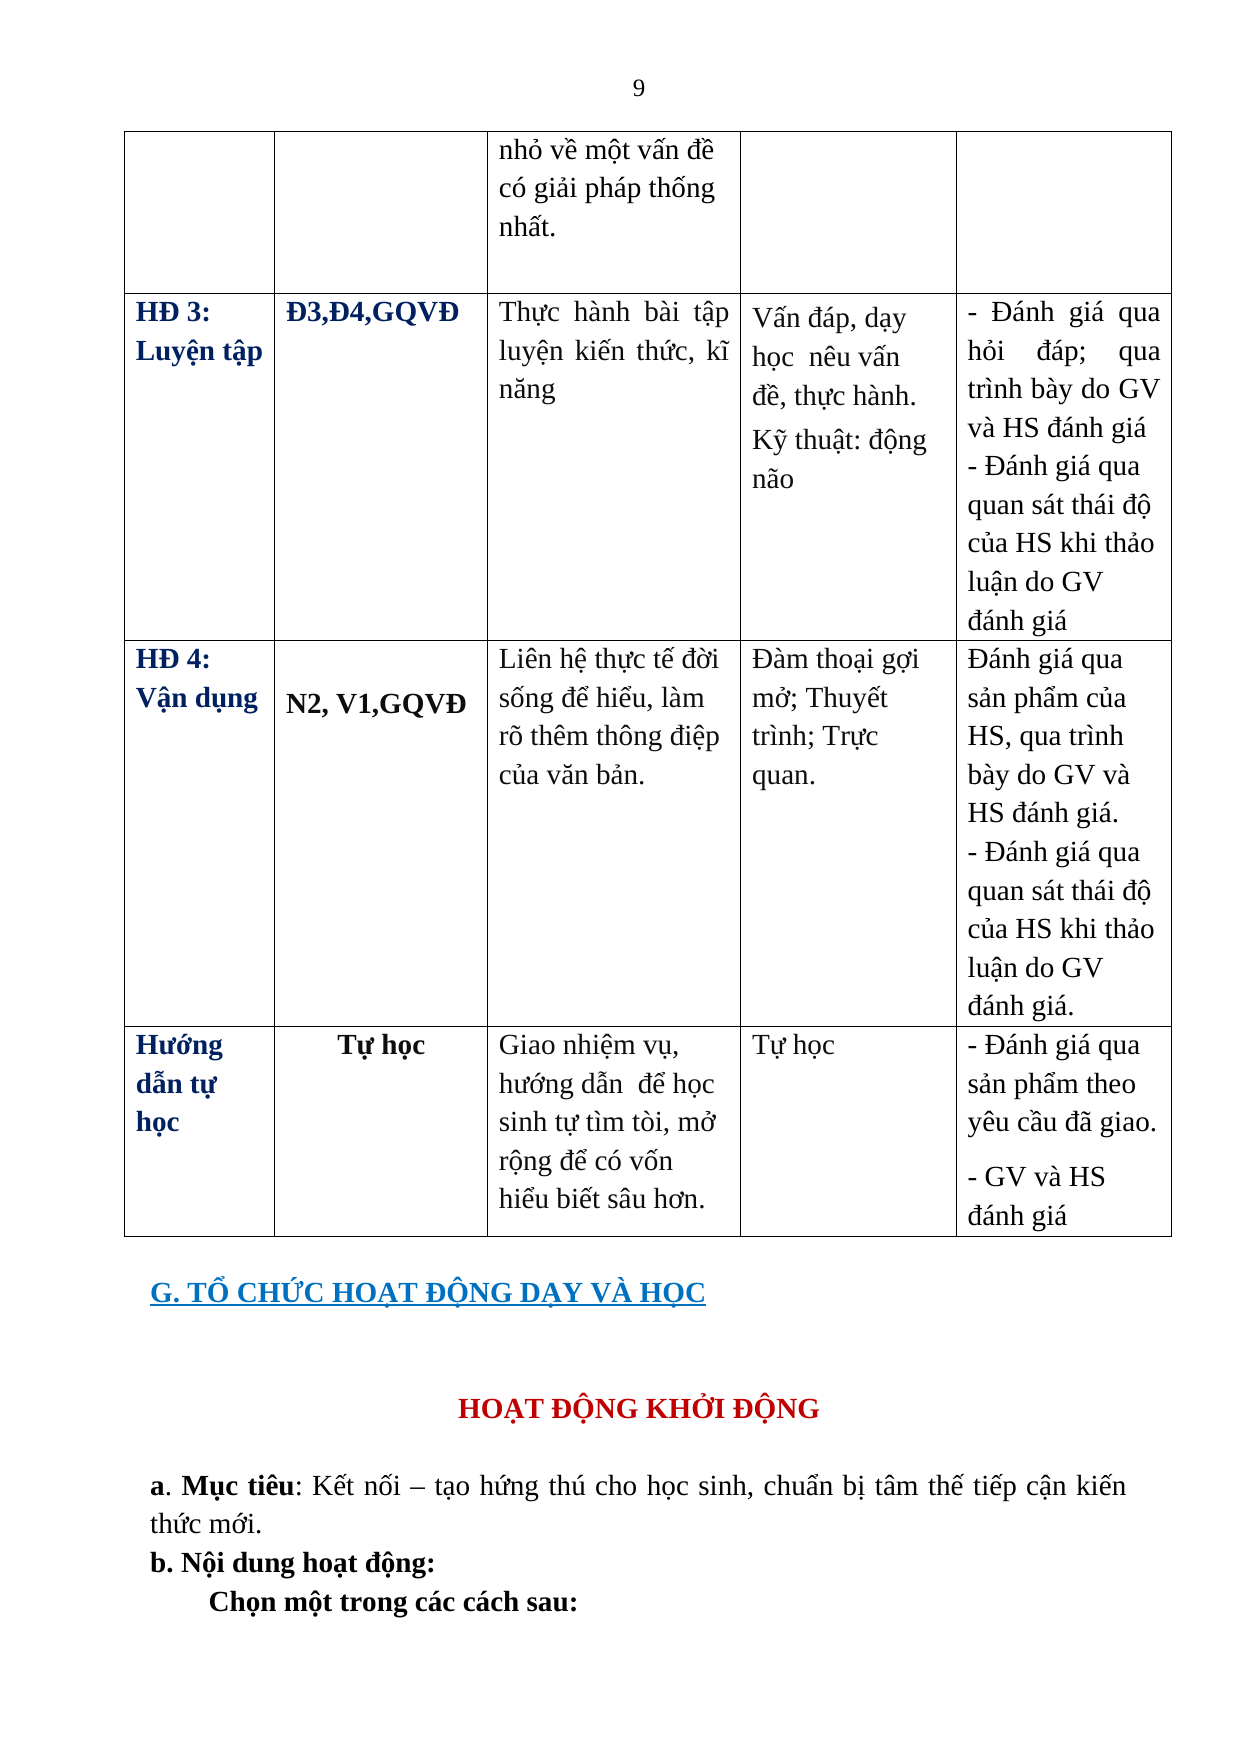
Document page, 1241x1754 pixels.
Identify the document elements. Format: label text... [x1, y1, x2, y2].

text G. TỔ CHỨC HOẠT ĐỘNG DẠY VÀ HỌC [150, 1275, 1128, 1309]
table_cell - Đánh giá qua hỏi đáp; qua trình bày do GV và HS đánh giá - Đánh giá qua quan sát thái độ của HS khi thảo luận do GV đánh giá [957, 294, 1171, 640]
table_cell Tự học [741, 1027, 956, 1236]
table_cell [741, 132, 956, 293]
text HOẠT ĐỘNG KHỞI ĐỘNG [150, 1391, 1128, 1424]
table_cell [957, 132, 1171, 293]
text b. Nội dung hoạt động: [150, 1545, 1128, 1579]
table_cell Thực hành bài tập luyện kiến thức, kĩ năng [488, 294, 740, 640]
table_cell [125, 132, 274, 293]
table_cell Đ3,Đ4,GQVĐ [275, 294, 487, 640]
table_cell Hướng dẫn tự học [125, 1027, 274, 1236]
table_cell Tự học [275, 1027, 487, 1236]
table_cell HĐ 3: Luyện tập [125, 294, 274, 640]
table_cell Vấn đáp, dạy học nêu vấn đề, thực hành. Kỹ thuật: động não [741, 294, 956, 640]
text a. Mục tiêu: Kết nối – tạo hứng thú cho học sinh, chuẩn bị tâm thế tiếp cận kiến thức mới. [150, 1468, 1128, 1540]
table_cell Đánh giá qua sản phẩm của HS, qua trình bày do GV và HS đánh giá. - Đánh giá qua quan sát thái độ của HS khi thảo luận do GV đánh giá. [957, 641, 1171, 1026]
table_cell Giao nhiệm vụ, hướng dẫn để học sinh tự tìm tòi, mở rộng để có vốn hiểu biết sâu hơn. [488, 1027, 740, 1236]
table_cell Đàm thoại gợi mở; Thuyết trình; Trực quan. [741, 641, 956, 1026]
table_cell Liên hệ thực tế đời sống để hiểu, làm rõ thêm thông điệp của văn bản. [488, 641, 740, 1026]
table_cell HĐ 4: Vận dụng [125, 641, 274, 1026]
table_cell N2, V1,GQVĐ [275, 641, 487, 1026]
table_cell - Đánh giá qua sản phẩm theo yêu cầu đã giao. - GV và HS đánh giá [957, 1027, 1171, 1236]
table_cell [275, 132, 487, 293]
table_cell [488, 132, 740, 293]
text Chọn một trong các cách sau: [150, 1584, 1128, 1617]
